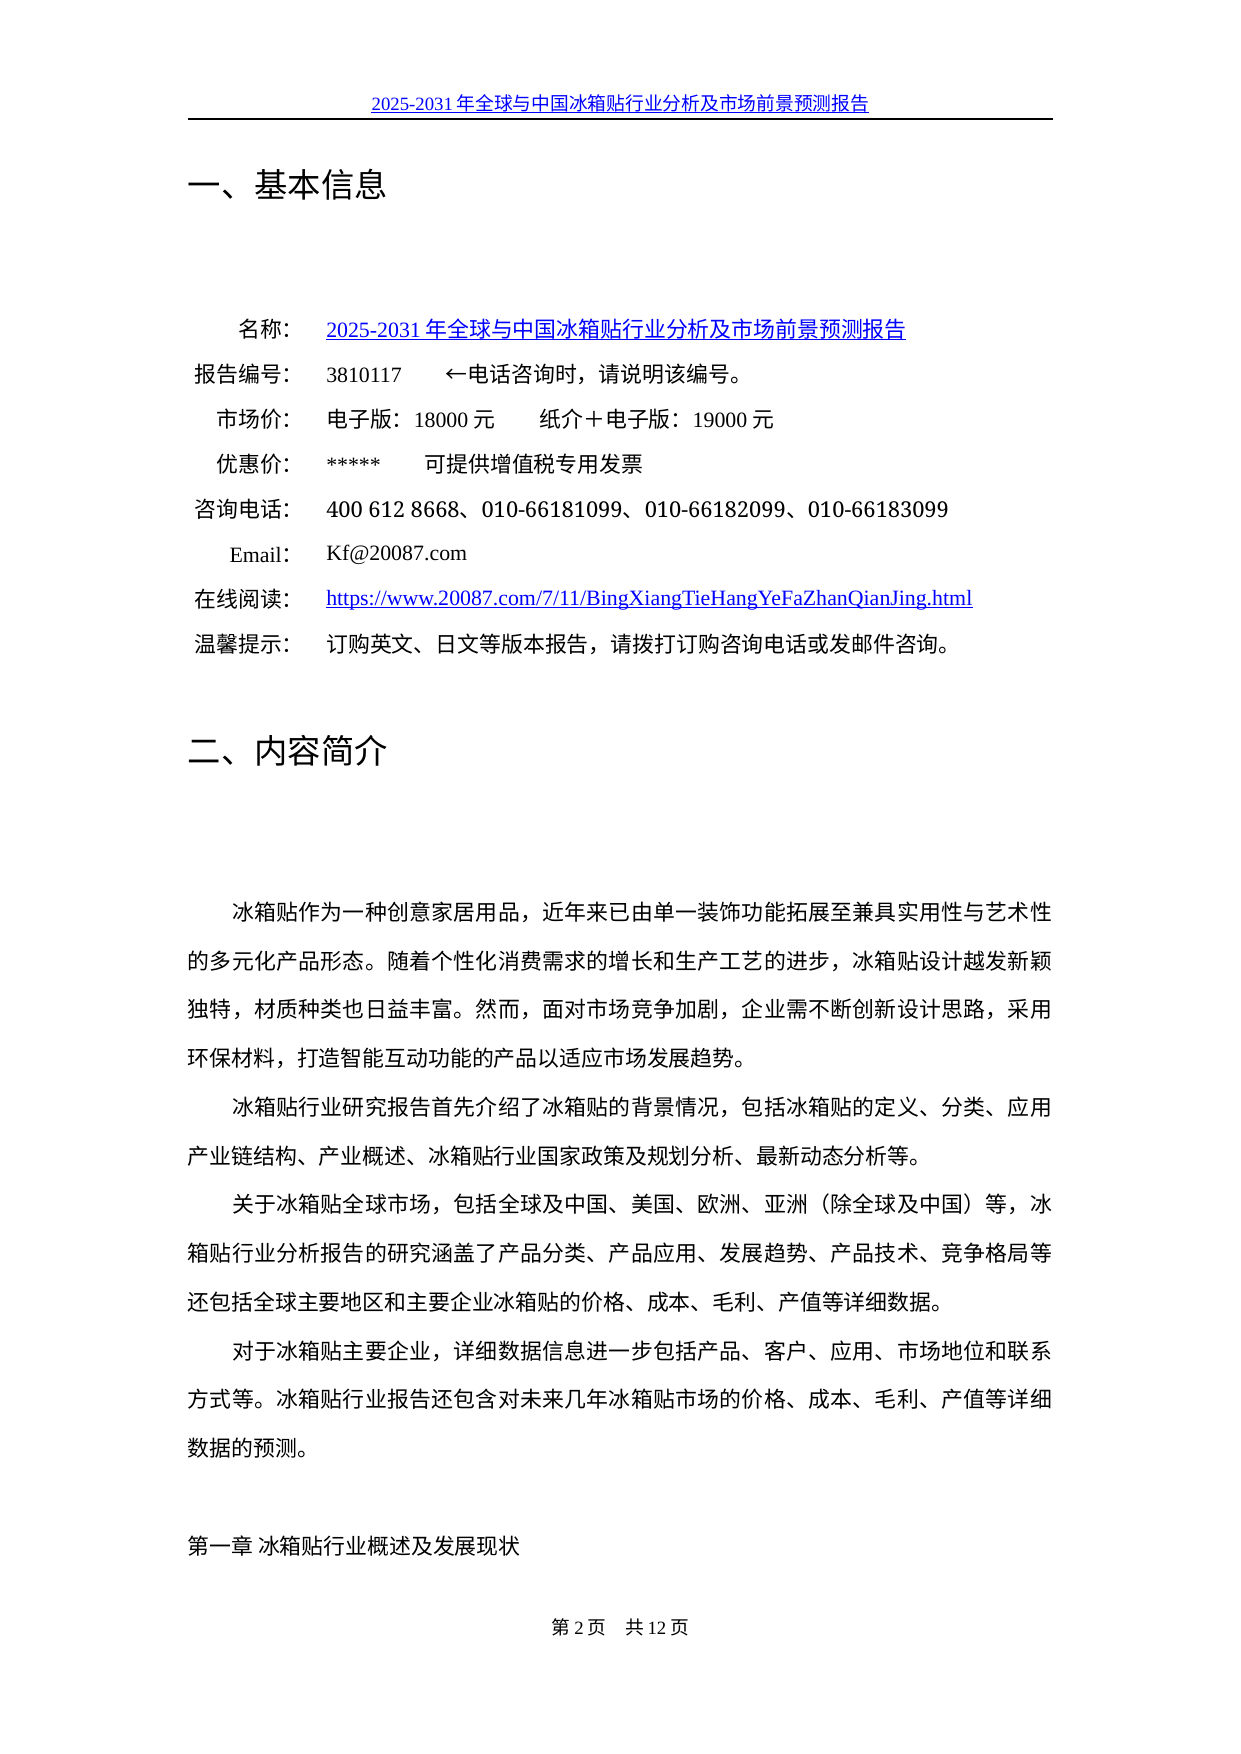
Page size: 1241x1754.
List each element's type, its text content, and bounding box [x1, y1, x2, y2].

table_cell 订购英文、日文等版本报告，请拨打订购咨询电话或发邮件咨询。 [315, 627, 1073, 672]
table_header 名称： [167, 312, 315, 357]
title 二、内容简介 [187, 717, 1053, 782]
table_cell 3810117 ←电话咨询时，请说明该编号。 [315, 357, 1073, 402]
table_cell 咨询电话： [167, 492, 315, 537]
table_cell 在线阅读： [167, 582, 315, 627]
table_cell 报告编号： [167, 357, 315, 402]
table_cell ***** 可提供增值税专用发票 [315, 447, 1073, 492]
table_cell Email： [167, 537, 315, 582]
table_cell 400 612 8668、010-66181099、010-66182099、010-66183099 [315, 492, 1073, 537]
title 一、基本信息 [187, 150, 1053, 215]
table_cell Kf@20087.com [315, 537, 1073, 582]
table_cell 优惠价： [167, 447, 315, 492]
table_cell 市场价： [167, 402, 315, 447]
table_cell [315, 582, 1073, 627]
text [187, 894, 1053, 1561]
table_cell 温馨提示： [167, 627, 315, 672]
table_header 2025-2031年全球与中国冰箱贴行业分析及市场前景预测报告 [315, 312, 1073, 357]
table_cell 电子版：18000 元 纸介＋电子版：19000 元 [315, 402, 1073, 447]
